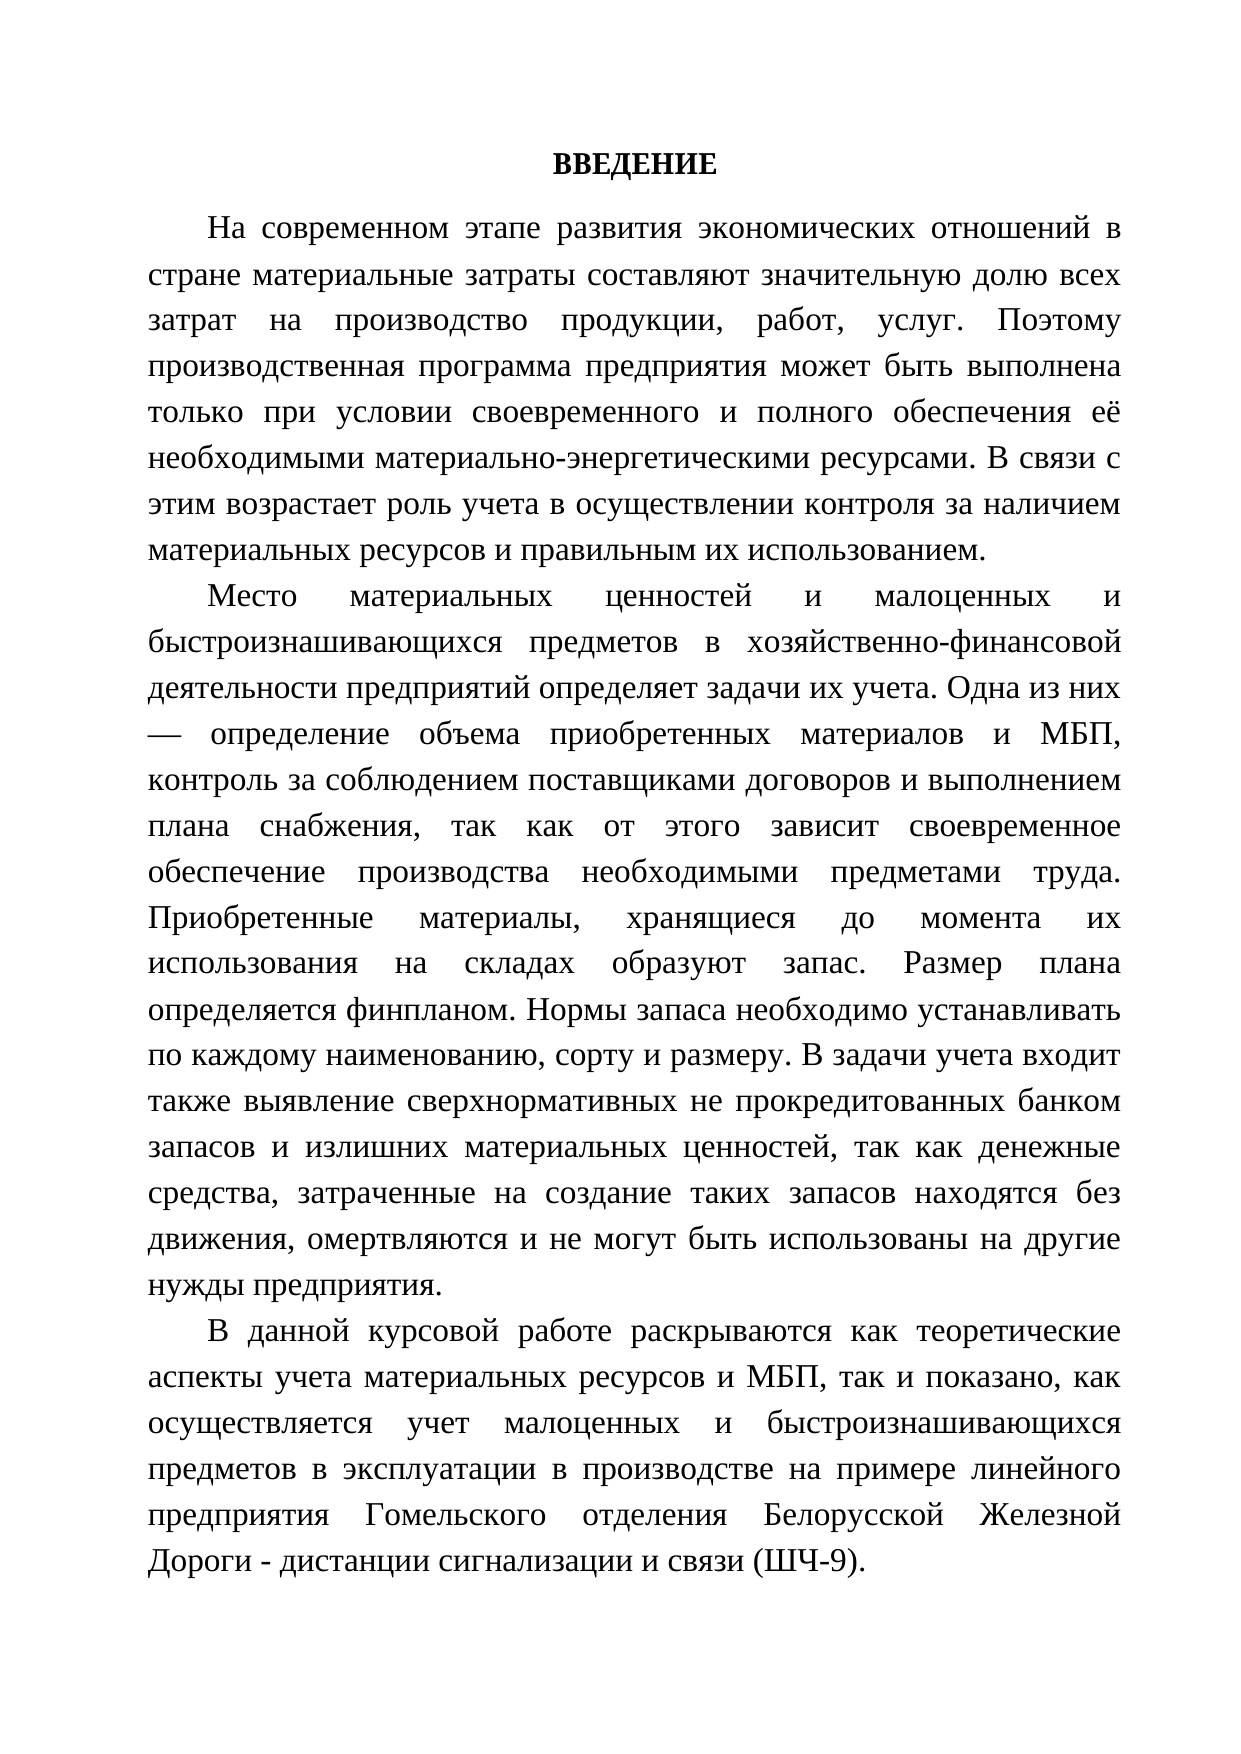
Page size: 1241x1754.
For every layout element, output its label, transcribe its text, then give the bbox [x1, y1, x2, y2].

text Место материальных ценностей и малоценных и быстроизнашивающихся предметов в хозяйственно-финансовой деятельности предприятий определяет задачи их учета. Одна из них — определение объема приобретенных материалов и МБП, контроль за соблюдением поставщиками договоров и выполнением плана снабжения, так как от этого зависит своевременное обеспечение производства необходимыми предметами труда. Приобретенные материалы, хранящиеся до момента их использования на складах образуют запас. Размер плана определяется финпланом. Нормы запаса необходимо устанавливать по каждому наименованию, сорту и размеру. В задачи учета входит также выявление сверхнормативных не прокредитованных банком запасов и излишних материальных ценностей, так как денежные средства, затраченные на создание таких запасов находятся без движения, омертвляются и не могут быть использованы на другие нужды предприятия. [148, 575, 1122, 1303]
text В данной курсовой работе раскрываются как теоретические аспекты учета материальных ресурсов и МБП, так и показано, как осуществляется учет малоценных и быстроизнашивающихся предметов в эксплуатации в производстве на примере линейного предприятия Гомельского отделения Белорусской Железной Дороги - дистанции сигнализации и связи (ШЧ-9). [148, 1310, 1122, 1578]
subtitle ВВЕДЕНИЕ [148, 143, 1122, 183]
text На современном этапе развития экономических отношений в стране материальные затраты составляют значительную долю всех затрат на производство продукции, работ, услуг. Поэтому производственная программа предприятия может быть выполнена только при условии своевременного и полного обеспечения её необходимыми материально-энергетическими ресурсами. В связи с этим возрастает роль учета в осуществлении контроля за наличием материальных ресурсов и правильным их использованием. [148, 208, 1122, 568]
